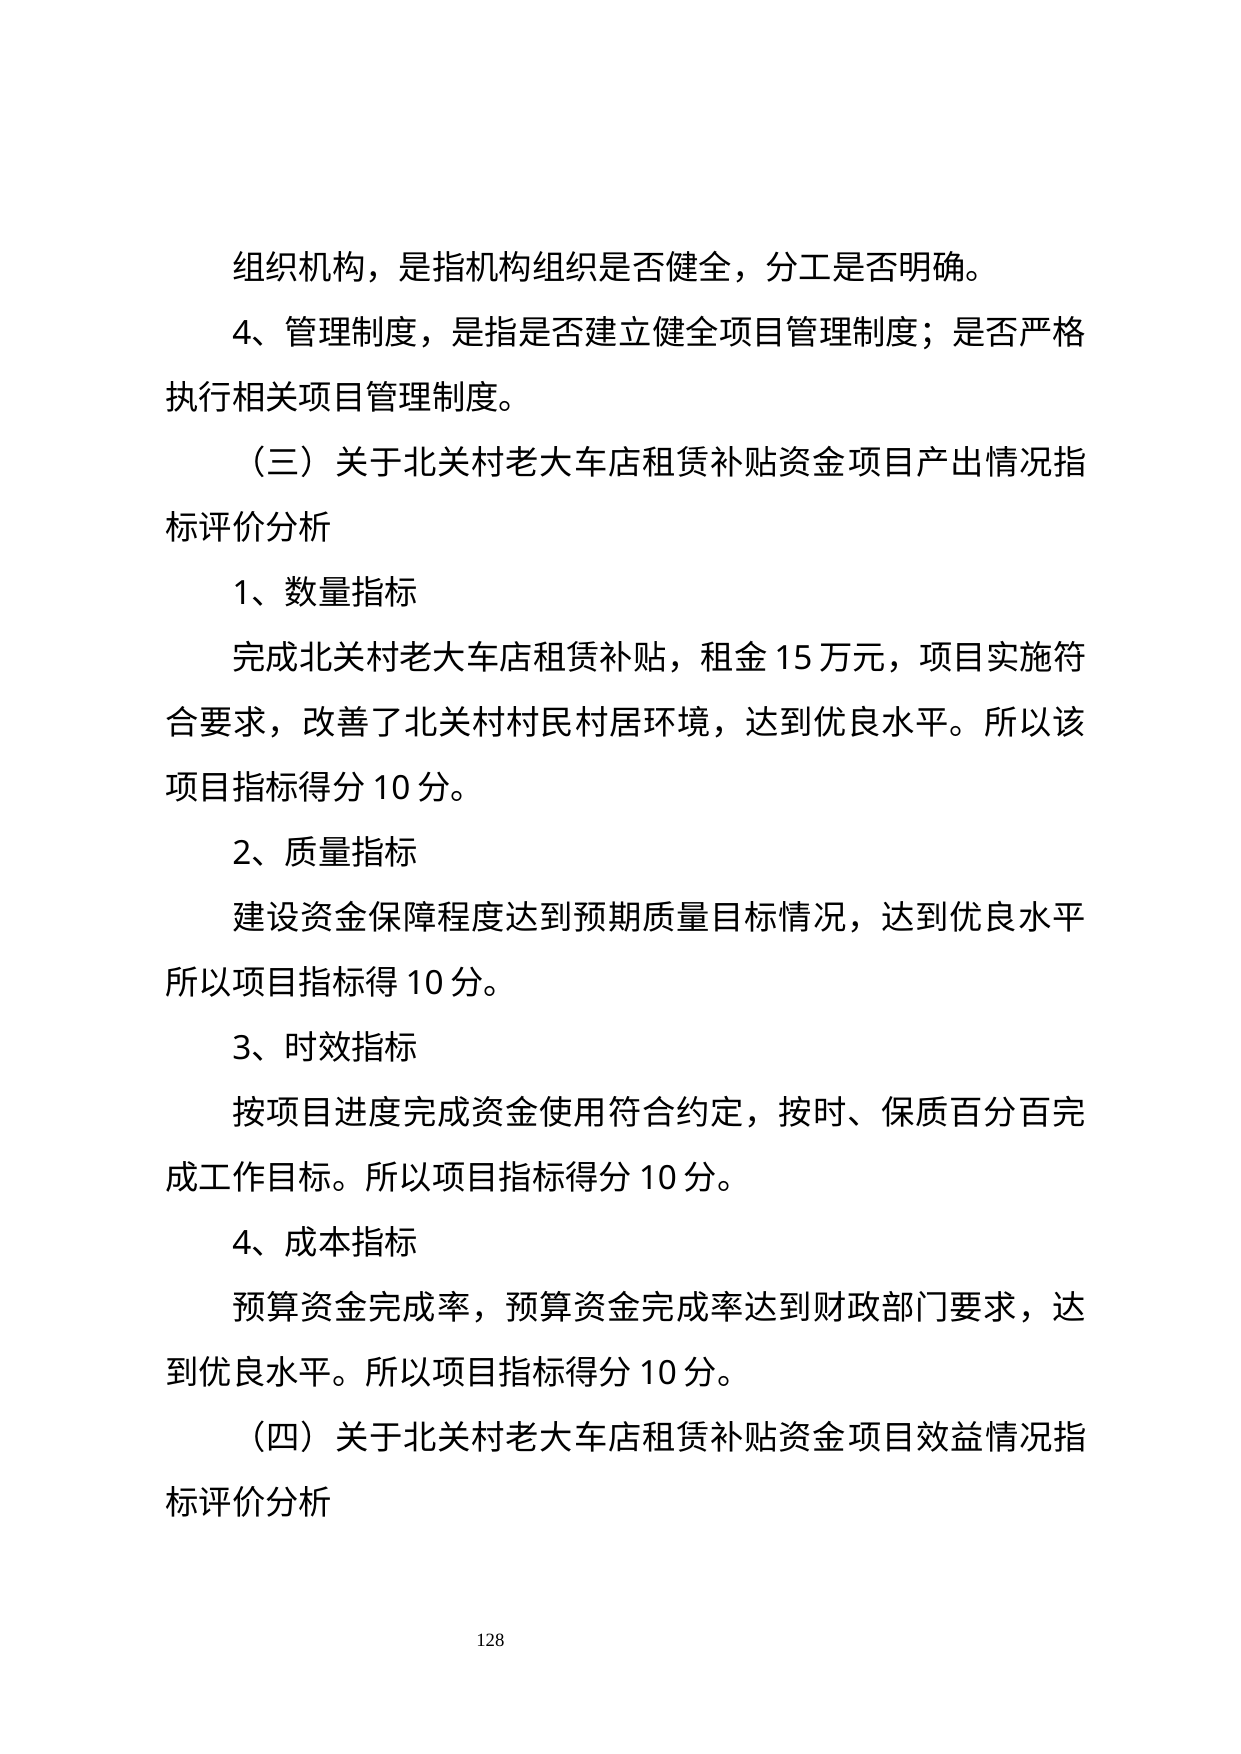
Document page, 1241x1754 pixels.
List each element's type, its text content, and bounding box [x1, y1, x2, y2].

text 组织机构，是指机构组织是否健全，分工是否明确。 [165, 233, 1087, 298]
text （四）关于北关村老大车店租赁补贴资金项目效益情况指标评价分析 [165, 1403, 1087, 1533]
text 完成北关村老大车店租赁补贴，租金15万元，项目实施符合要求，改善了北关村村民村居环境，达到优良水平。所以该项目指标得分10分。 [165, 623, 1087, 818]
text 2、质量指标 [165, 818, 1087, 883]
text 3、时效指标 [165, 1013, 1087, 1078]
text 4、成本指标 [165, 1208, 1087, 1273]
text 1、数量指标 [165, 558, 1087, 623]
text 预算资金完成率，预算资金完成率达到财政部门要求，达到优良水平。所以项目指标得分10分。 [165, 1273, 1087, 1403]
text 4、管理制度，是指是否建立健全项目管理制度；是否严格执行相关项目管理制度。 [165, 298, 1087, 428]
text （三）关于北关村老大车店租赁补贴资金项目产出情况指标评价分析 [165, 428, 1087, 558]
text 按项目进度完成资金使用符合约定，按时、保质百分百完成工作目标。所以项目指标得分10分。 [165, 1078, 1087, 1208]
text 建设资金保障程度达到预期质量目标情况，达到优良水平。所以项目指标得10分。 [165, 883, 1087, 1013]
